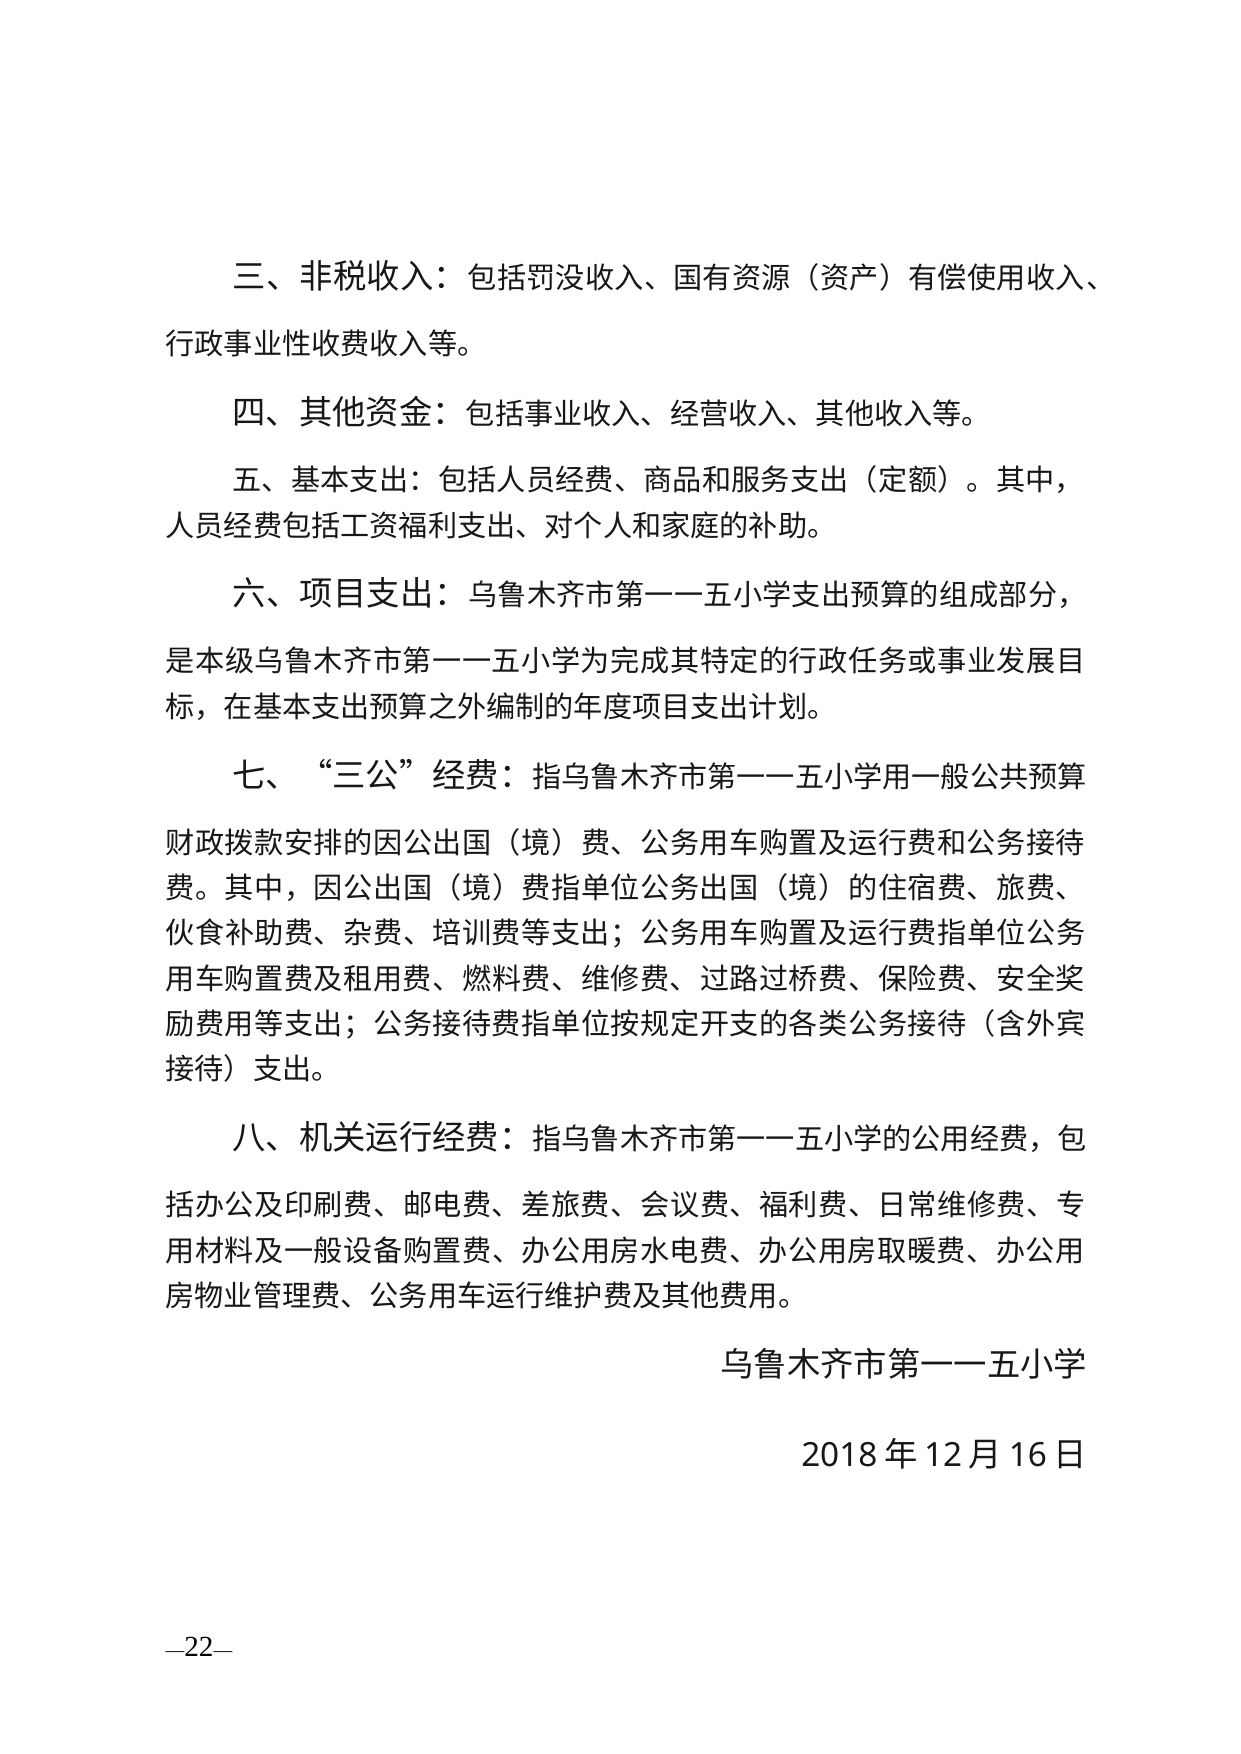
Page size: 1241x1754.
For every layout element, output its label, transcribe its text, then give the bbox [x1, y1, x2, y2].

text 六、项目支出：乌鲁木齐市第一一五小学支出预算的组成部分，是本级乌鲁木齐市第一一五小学为完成其特定的行政任务或事业发展目标，在基本支出预算之外编制的年度项目支出计划。 [165, 546, 1087, 727]
text 七、“三公”经费：指乌鲁木齐市第一一五小学用一般公共预算财政拨款安排的因公出国（境）费、公务用车购置及运行费和公务接待费。其中，因公出国（境）费指单位公务出国（境）的住宿费、旅费、伙食补助费、杂费、培训费等支出；公务用车购置及运行费指单位公务用车购置费及租用费、燃料费、维修费、过路过桥费、保险费、安全奖励费用等支出；公务接待费指单位按规定开支的各类公务接待（含外宾接待）支出。 [165, 727, 1087, 1090]
text 三、非税收入：包括罚没收入、国有资源（资产）有偿使用收入、行政事业性收费收入等。 [165, 229, 1087, 365]
text 2018年12月16日 [165, 1407, 1087, 1497]
text 乌鲁木齐市第一一五小学 [165, 1316, 1087, 1407]
text 四、其他资金：包括事业收入、经营收入、其他收入等。 [165, 365, 1087, 455]
text 八、机关运行经费：指乌鲁木齐市第一一五小学的公用经费，包括办公及印刷费、邮电费、差旅费、会议费、福利费、日常维修费、专用材料及一般设备购置费、办公用房水电费、办公用房取暖费、办公用房物业管理费、公务用车运行维护费及其他费用。 [165, 1090, 1087, 1316]
text 五、基本支出：包括人员经费、商品和服务支出（定额）。其中，人员经费包括工资福利支出、对个人和家庭的补助。 [165, 455, 1087, 546]
